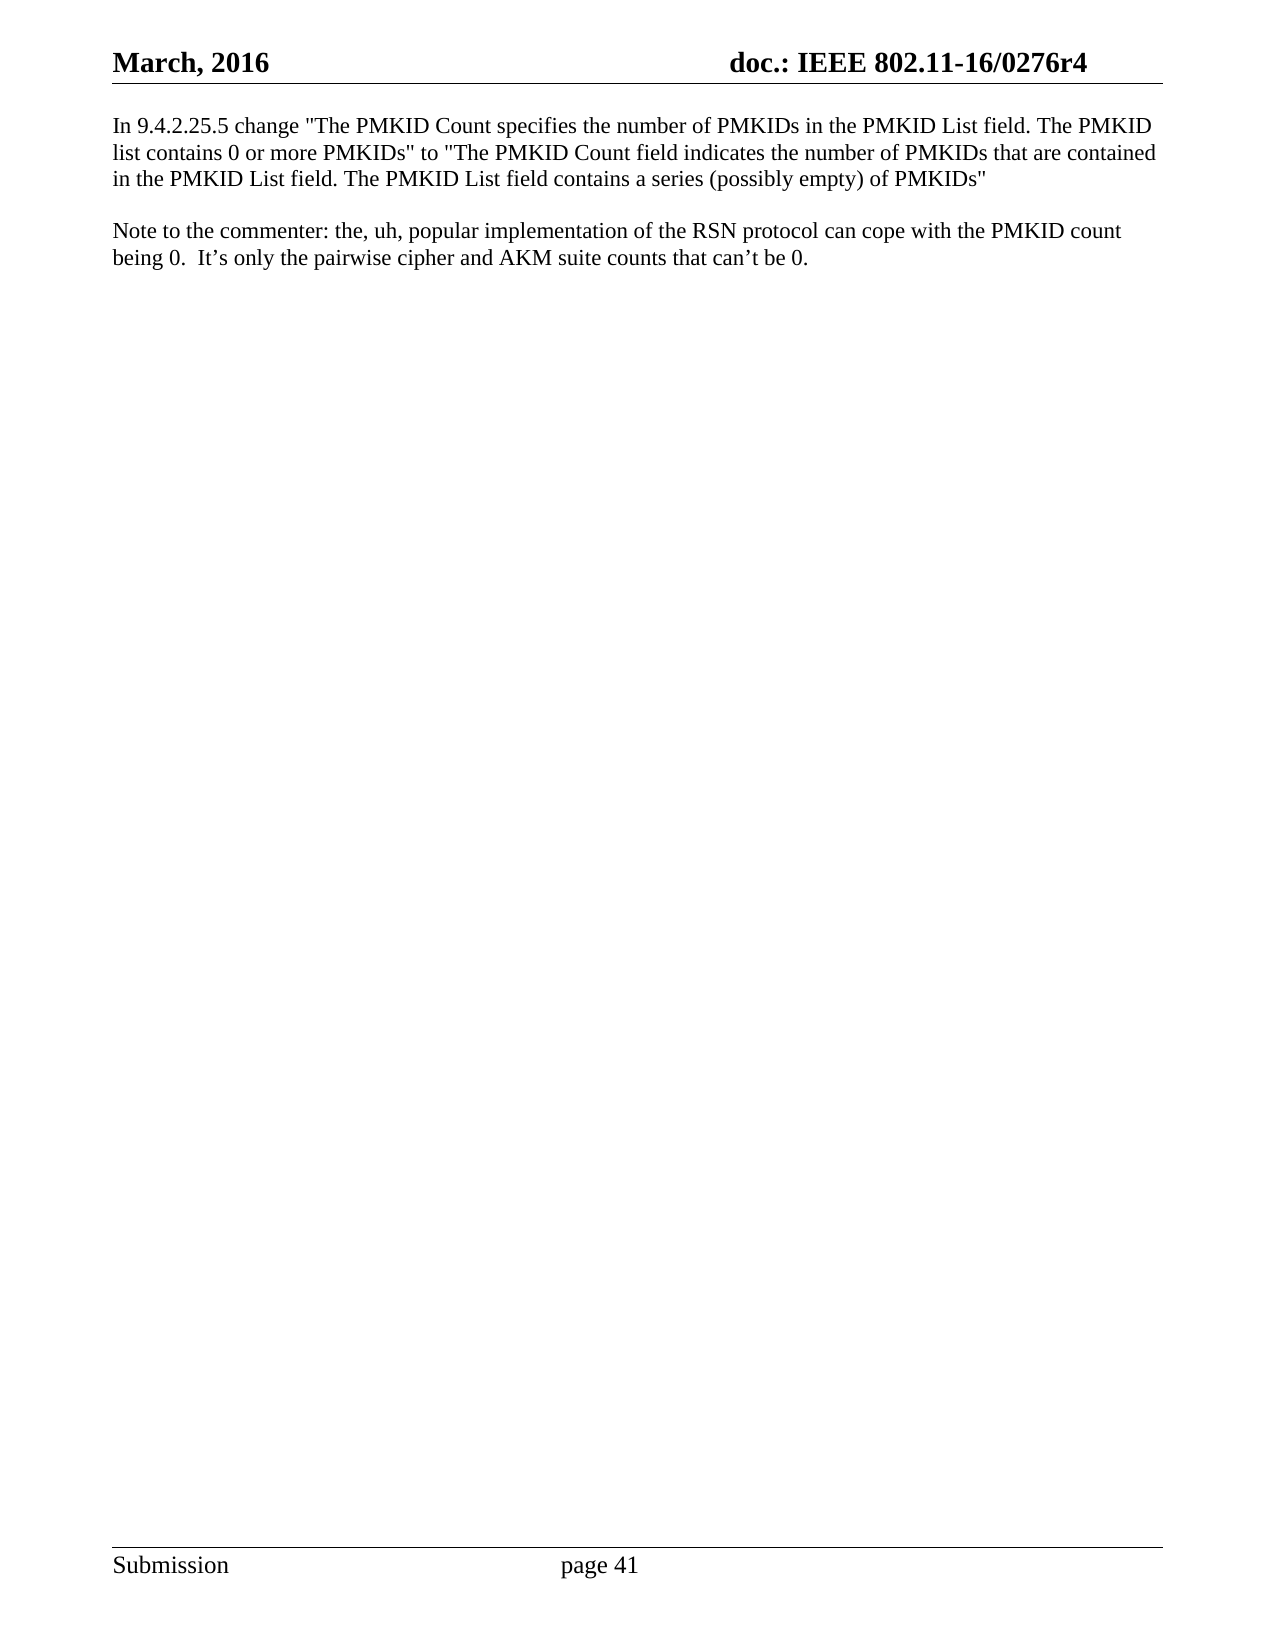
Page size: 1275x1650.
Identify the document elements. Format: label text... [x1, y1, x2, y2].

text Note to the commenter: the, uh, popular implementation of the RSN protocol can cope with the PMKID count being 0. It’s only the pairwise cipher and AKM suite counts that can’t be 0. [112, 218, 1163, 270]
text In 9.4.2.25.5 change "The PMKID Count specifies the number of PMKIDs in the PMKID List field. The PMKID list contains 0 or more PMKIDs" to "The PMKID Count field indicates the number of PMKIDs that are contained in the PMKID List field. The PMKID List field contains a series (possibly empty) of PMKIDs" [112, 112, 1163, 191]
